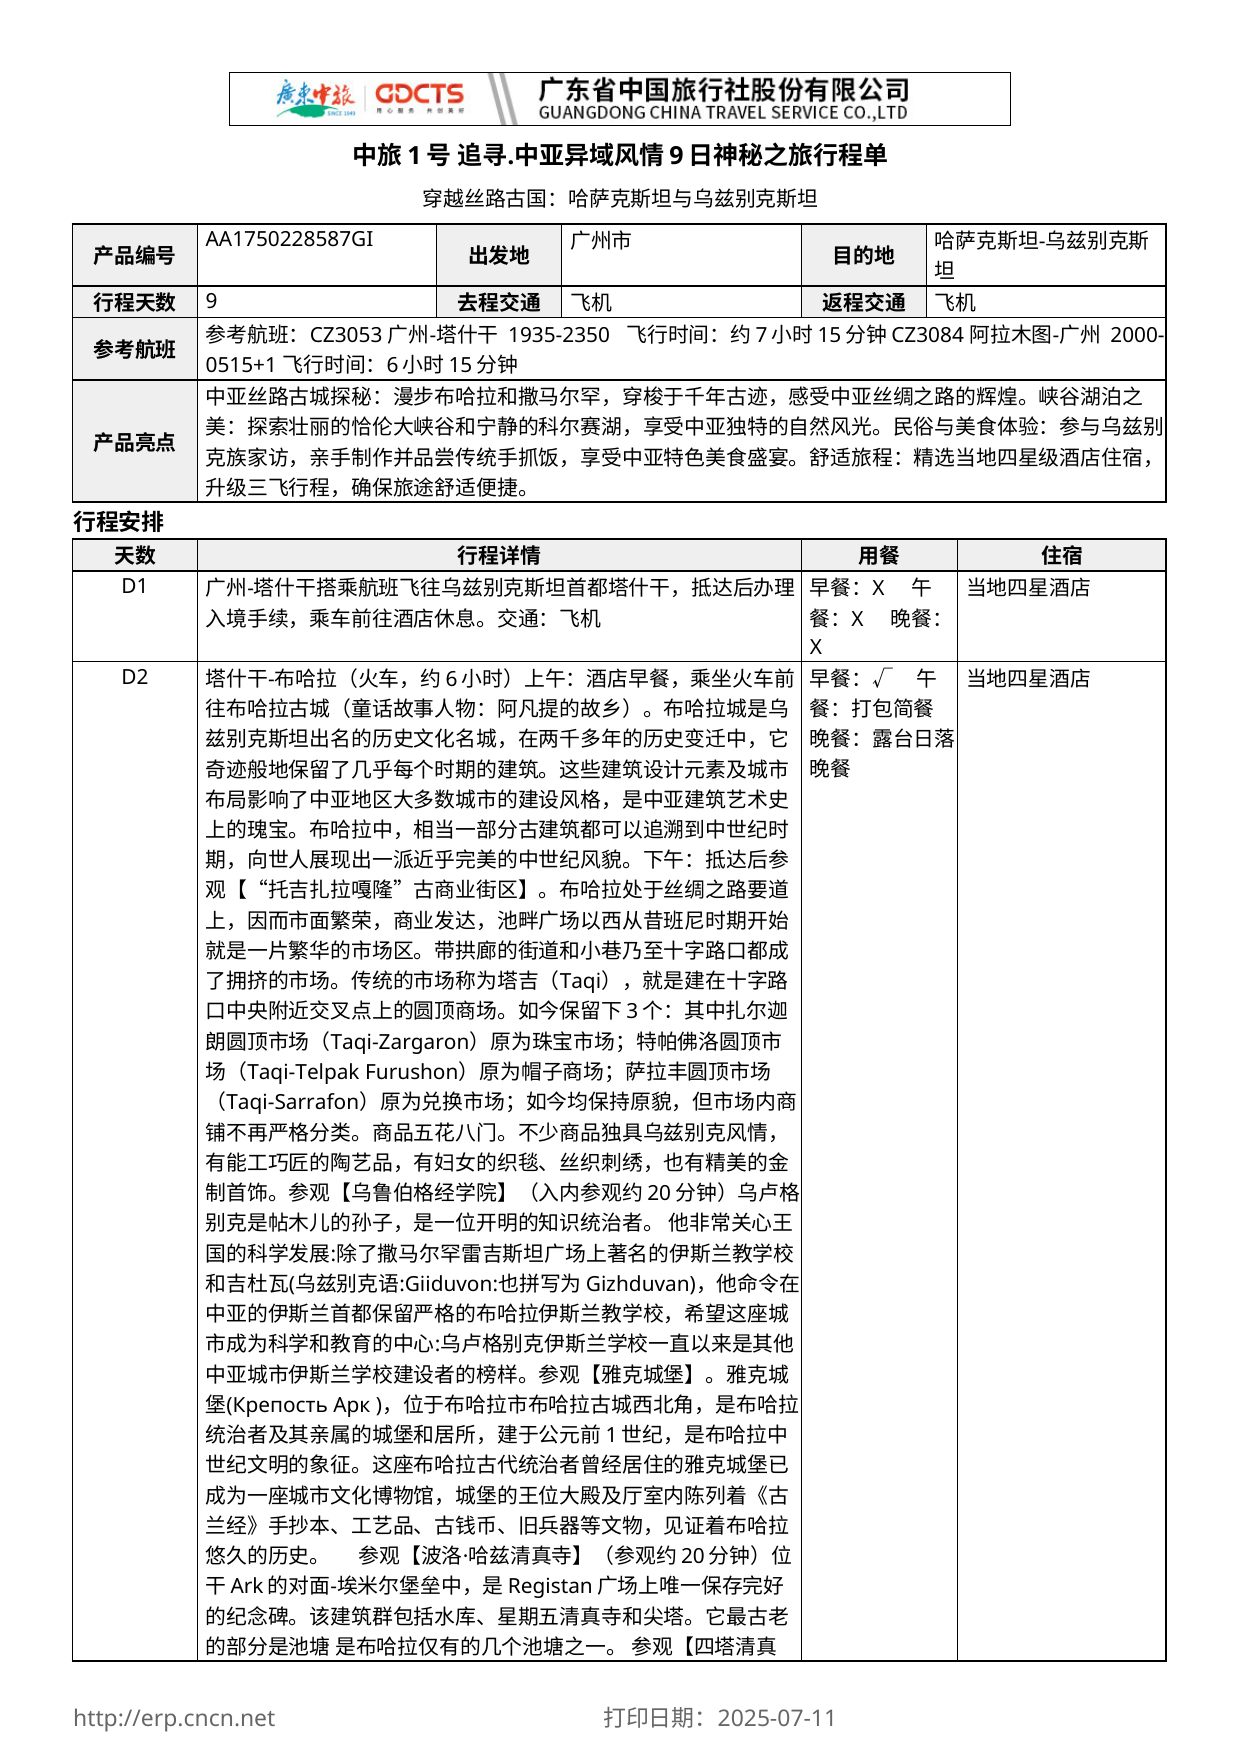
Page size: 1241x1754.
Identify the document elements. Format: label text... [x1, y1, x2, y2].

table_cell 9 [198, 287, 436, 317]
table_header 住宿 [958, 540, 1165, 570]
table_header 行程详情 [198, 540, 801, 570]
table_header 天数 [73, 540, 197, 570]
table_cell 参考航班： [198, 318, 1165, 379]
picture [230, 73, 1010, 125]
text 穿越丝路古国：哈萨克斯坦与乌兹别克斯坦 [73, 182, 1167, 212]
table_header 用餐 [802, 540, 957, 570]
text 行程安排 [73, 504, 1167, 537]
table_header AA1750228587GI [198, 225, 436, 285]
table_cell 早餐：X 午餐：X 晚餐：X [802, 572, 957, 661]
table_header 哈萨克斯坦-乌兹别克斯坦 [927, 225, 1165, 285]
table_cell 飞机 [562, 287, 801, 317]
table_cell 当地四星酒店 [958, 662, 1165, 1660]
table_cell 返程交通 [802, 287, 926, 317]
table_cell 当地四星酒店 [958, 572, 1165, 661]
table_cell 飞机 [927, 287, 1165, 317]
text 中旅1号 追寻.中亚异域风情9日神秘之旅行程单 [73, 136, 1167, 172]
table_header 出发地 [437, 225, 561, 285]
table_cell 产品亮点 [73, 381, 197, 501]
table_header 广州市 [562, 225, 801, 285]
table_cell 去程交通 [437, 287, 561, 317]
table_cell 参考航班 [73, 318, 197, 379]
table_cell 行程天数 [73, 287, 197, 317]
table_cell 中亚丝路古城探秘：漫步布哈拉和撒马尔罕，穿梭于千年古迹，感受中亚丝绸之路的辉煌。 [198, 381, 1165, 501]
table_cell 塔什干-布哈拉（火车，约6小时） [198, 662, 801, 1660]
table_header 目的地 [802, 225, 926, 285]
table_header 产品编号 [73, 225, 197, 285]
table_cell D2 [73, 662, 197, 1660]
table_cell 早餐：√ 午餐：打包简餐 晚餐：露台日落晚餐 [802, 662, 957, 1660]
table_cell D1 [73, 572, 197, 661]
table_cell 广州-塔什干 [198, 572, 801, 661]
